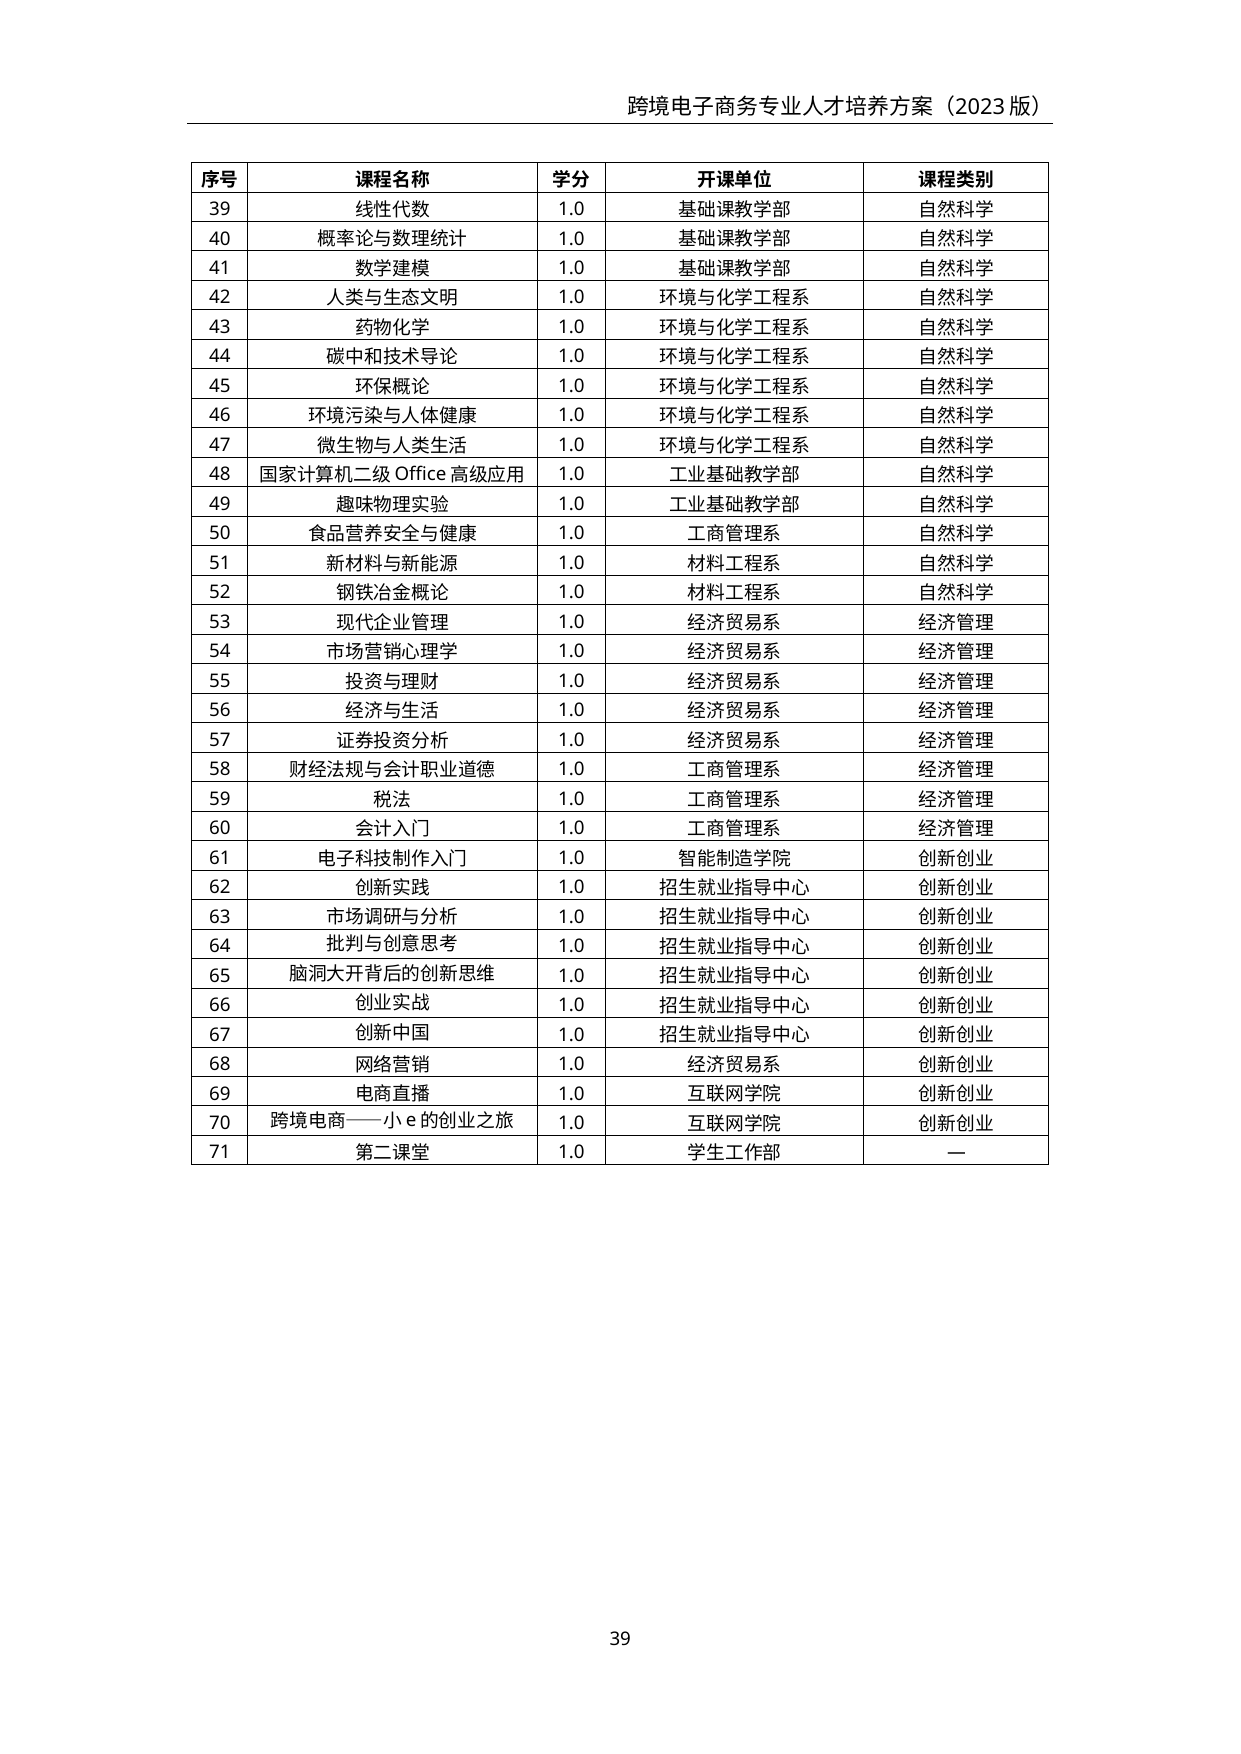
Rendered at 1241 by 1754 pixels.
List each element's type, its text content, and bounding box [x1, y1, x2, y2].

table_cell 创新创业 [864, 1106, 1048, 1135]
table_cell 趣味物理实验 [248, 487, 537, 516]
table_cell 55 [192, 664, 247, 693]
table_cell 招生就业指导中心 [606, 900, 863, 928]
table_cell 1.0 [538, 1136, 605, 1164]
table_cell 基础课教学部 [606, 193, 863, 221]
table_cell 工商管理系 [606, 782, 863, 811]
table_cell 市场调研与分析 [248, 900, 537, 928]
table_cell 碳中和技术导论 [248, 340, 537, 368]
table_cell 自然科学 [864, 487, 1048, 516]
table_cell 经济与生活 [248, 694, 537, 722]
table_cell 市场营销心理学 [248, 635, 537, 663]
table_cell 工业基础教学部 [606, 458, 863, 486]
table_cell 56 [192, 694, 247, 722]
table_cell 42 [192, 281, 247, 309]
table_cell 1.0 [538, 871, 605, 899]
table_cell 1.0 [538, 369, 605, 398]
table_cell 68 [192, 1048, 247, 1076]
table_cell 跨境电商——小e的创业之旅 [248, 1106, 537, 1135]
table_cell 67 [192, 1018, 247, 1046]
table_cell 经济贸易系 [606, 1048, 863, 1076]
table_cell 互联网学院 [606, 1106, 863, 1135]
table_cell 43 [192, 310, 247, 339]
table_cell 经济管理 [864, 664, 1048, 693]
table_cell 1.0 [538, 723, 605, 752]
table_cell 创新创业 [864, 871, 1048, 899]
table_cell 经济贸易系 [606, 723, 863, 752]
table_cell 1.0 [538, 1018, 605, 1046]
table_header 课程类别 [864, 163, 1048, 191]
table_cell 工商管理系 [606, 517, 863, 545]
table_cell 44 [192, 340, 247, 368]
table_cell 环境与化学工程系 [606, 369, 863, 398]
table_cell 数学建模 [248, 251, 537, 280]
table_cell 招生就业指导中心 [606, 959, 863, 987]
table_cell 经济管理 [864, 694, 1048, 722]
table_cell 经济贸易系 [606, 664, 863, 693]
table_cell 自然科学 [864, 428, 1048, 457]
table_cell 52 [192, 576, 247, 604]
table_cell 自然科学 [864, 310, 1048, 339]
table_cell 1.0 [538, 222, 605, 250]
table_cell 创新创业 [864, 1018, 1048, 1046]
table_cell 1.0 [538, 310, 605, 339]
table_header 学分 [538, 163, 605, 191]
table_cell 创业实战 [248, 989, 537, 1017]
table_cell 创新中国 [248, 1018, 537, 1046]
table_cell 创新实践 [248, 871, 537, 899]
table_cell 人类与生态文明 [248, 281, 537, 309]
table_cell 1.0 [538, 664, 605, 693]
table_cell 自然科学 [864, 281, 1048, 309]
table_cell 1.0 [538, 399, 605, 427]
table_cell 1.0 [538, 605, 605, 634]
table_cell 自然科学 [864, 222, 1048, 250]
table_cell 1.0 [538, 959, 605, 987]
table_cell 智能制造学院 [606, 841, 863, 869]
table_cell 国家计算机二级Office高级应用 [248, 458, 537, 486]
table_cell 创新创业 [864, 959, 1048, 987]
table_cell 自然科学 [864, 399, 1048, 427]
table_cell 自然科学 [864, 369, 1048, 398]
table_cell 经济管理 [864, 812, 1048, 840]
table_cell 47 [192, 428, 247, 457]
table_cell 45 [192, 369, 247, 398]
table_cell 66 [192, 989, 247, 1017]
table_cell 环保概论 [248, 369, 537, 398]
table_header 课程名称 [248, 163, 537, 191]
table_cell 1.0 [538, 1106, 605, 1135]
table_cell 经济管理 [864, 723, 1048, 752]
table_cell 自然科学 [864, 340, 1048, 368]
table_cell 1.0 [538, 753, 605, 781]
table_cell 工商管理系 [606, 812, 863, 840]
table_cell 环境与化学工程系 [606, 340, 863, 368]
table_cell 学生工作部 [606, 1136, 863, 1164]
table_cell 1.0 [538, 193, 605, 221]
table_cell 电子科技制作入门 [248, 841, 537, 869]
table_cell 1.0 [538, 458, 605, 486]
table_cell 新材料与新能源 [248, 546, 537, 575]
table_cell 1.0 [538, 340, 605, 368]
table_cell 58 [192, 753, 247, 781]
table_cell 招生就业指导中心 [606, 930, 863, 958]
table_cell 现代企业管理 [248, 605, 537, 634]
table_cell 环境与化学工程系 [606, 399, 863, 427]
table_cell — [864, 1136, 1048, 1164]
table_cell 工业基础教学部 [606, 487, 863, 516]
table_cell 创新创业 [864, 900, 1048, 928]
table_cell 招生就业指导中心 [606, 989, 863, 1017]
table_cell 50 [192, 517, 247, 545]
table_cell 1.0 [538, 281, 605, 309]
table_cell 微生物与人类生活 [248, 428, 537, 457]
table_cell 概率论与数理统计 [248, 222, 537, 250]
table_cell 药物化学 [248, 310, 537, 339]
table_cell 环境与化学工程系 [606, 310, 863, 339]
table_cell 自然科学 [864, 517, 1048, 545]
table_cell 65 [192, 959, 247, 987]
table_cell 40 [192, 222, 247, 250]
table_cell 招生就业指导中心 [606, 1018, 863, 1046]
table_cell 经济管理 [864, 782, 1048, 811]
table_cell 1.0 [538, 517, 605, 545]
table_cell 招生就业指导中心 [606, 871, 863, 899]
table_cell 57 [192, 723, 247, 752]
table_cell 1.0 [538, 635, 605, 663]
table_cell 创新创业 [864, 841, 1048, 869]
table_header 序号 [192, 163, 247, 191]
table_cell 经济管理 [864, 753, 1048, 781]
table_cell 经济管理 [864, 635, 1048, 663]
table_cell 材料工程系 [606, 546, 863, 575]
table_cell 创新创业 [864, 989, 1048, 1017]
table_cell 自然科学 [864, 458, 1048, 486]
table_cell 钢铁冶金概论 [248, 576, 537, 604]
table_cell 税法 [248, 782, 537, 811]
table_cell 1.0 [538, 841, 605, 869]
table_cell 财经法规与会计职业道德 [248, 753, 537, 781]
table_cell 60 [192, 812, 247, 840]
table_cell 59 [192, 782, 247, 811]
table_cell 工商管理系 [606, 753, 863, 781]
table_cell 41 [192, 251, 247, 280]
table_cell 会计入门 [248, 812, 537, 840]
table_cell 1.0 [538, 694, 605, 722]
table_cell 51 [192, 546, 247, 575]
table_cell 1.0 [538, 251, 605, 280]
table_header 开课单位 [606, 163, 863, 191]
table_cell 基础课教学部 [606, 222, 863, 250]
table_cell 1.0 [538, 546, 605, 575]
table_cell 自然科学 [864, 193, 1048, 221]
table_cell 1.0 [538, 1077, 605, 1105]
table_cell 53 [192, 605, 247, 634]
table_cell 网络营销 [248, 1048, 537, 1076]
table_cell 63 [192, 900, 247, 928]
table_cell 自然科学 [864, 546, 1048, 575]
table_cell 1.0 [538, 428, 605, 457]
table_cell 投资与理财 [248, 664, 537, 693]
table_cell 创新创业 [864, 1077, 1048, 1105]
table_cell 1.0 [538, 989, 605, 1017]
table_cell 70 [192, 1106, 247, 1135]
table_cell 证券投资分析 [248, 723, 537, 752]
table_cell 49 [192, 487, 247, 516]
table_cell 基础课教学部 [606, 251, 863, 280]
table_cell 1.0 [538, 576, 605, 604]
table_cell 食品营养安全与健康 [248, 517, 537, 545]
table_cell 电商直播 [248, 1077, 537, 1105]
table_cell 环境污染与人体健康 [248, 399, 537, 427]
table_cell 71 [192, 1136, 247, 1164]
table_cell 1.0 [538, 900, 605, 928]
table_cell 经济贸易系 [606, 694, 863, 722]
table_cell 自然科学 [864, 251, 1048, 280]
table_cell 1.0 [538, 1048, 605, 1076]
table_cell 第二课堂 [248, 1136, 537, 1164]
table_cell 48 [192, 458, 247, 486]
table_cell 69 [192, 1077, 247, 1105]
table_cell 经济贸易系 [606, 635, 863, 663]
table_cell 1.0 [538, 812, 605, 840]
table_cell 互联网学院 [606, 1077, 863, 1105]
table_cell 54 [192, 635, 247, 663]
table_cell 46 [192, 399, 247, 427]
table_cell 创新创业 [864, 1048, 1048, 1076]
table_cell 64 [192, 930, 247, 958]
table_cell 环境与化学工程系 [606, 428, 863, 457]
table_cell 经济管理 [864, 605, 1048, 634]
table_cell 1.0 [538, 487, 605, 516]
table_cell 61 [192, 841, 247, 869]
table_cell 1.0 [538, 930, 605, 958]
table_cell 线性代数 [248, 193, 537, 221]
table_cell 脑洞大开背后的创新思维 [248, 959, 537, 987]
table_cell 经济贸易系 [606, 605, 863, 634]
table_cell 39 [192, 193, 247, 221]
table_cell 62 [192, 871, 247, 899]
table_cell 创新创业 [864, 930, 1048, 958]
table_cell 1.0 [538, 782, 605, 811]
table_cell 自然科学 [864, 576, 1048, 604]
table_cell 环境与化学工程系 [606, 281, 863, 309]
table_cell 批判与创意思考 [248, 930, 537, 958]
table_cell 材料工程系 [606, 576, 863, 604]
